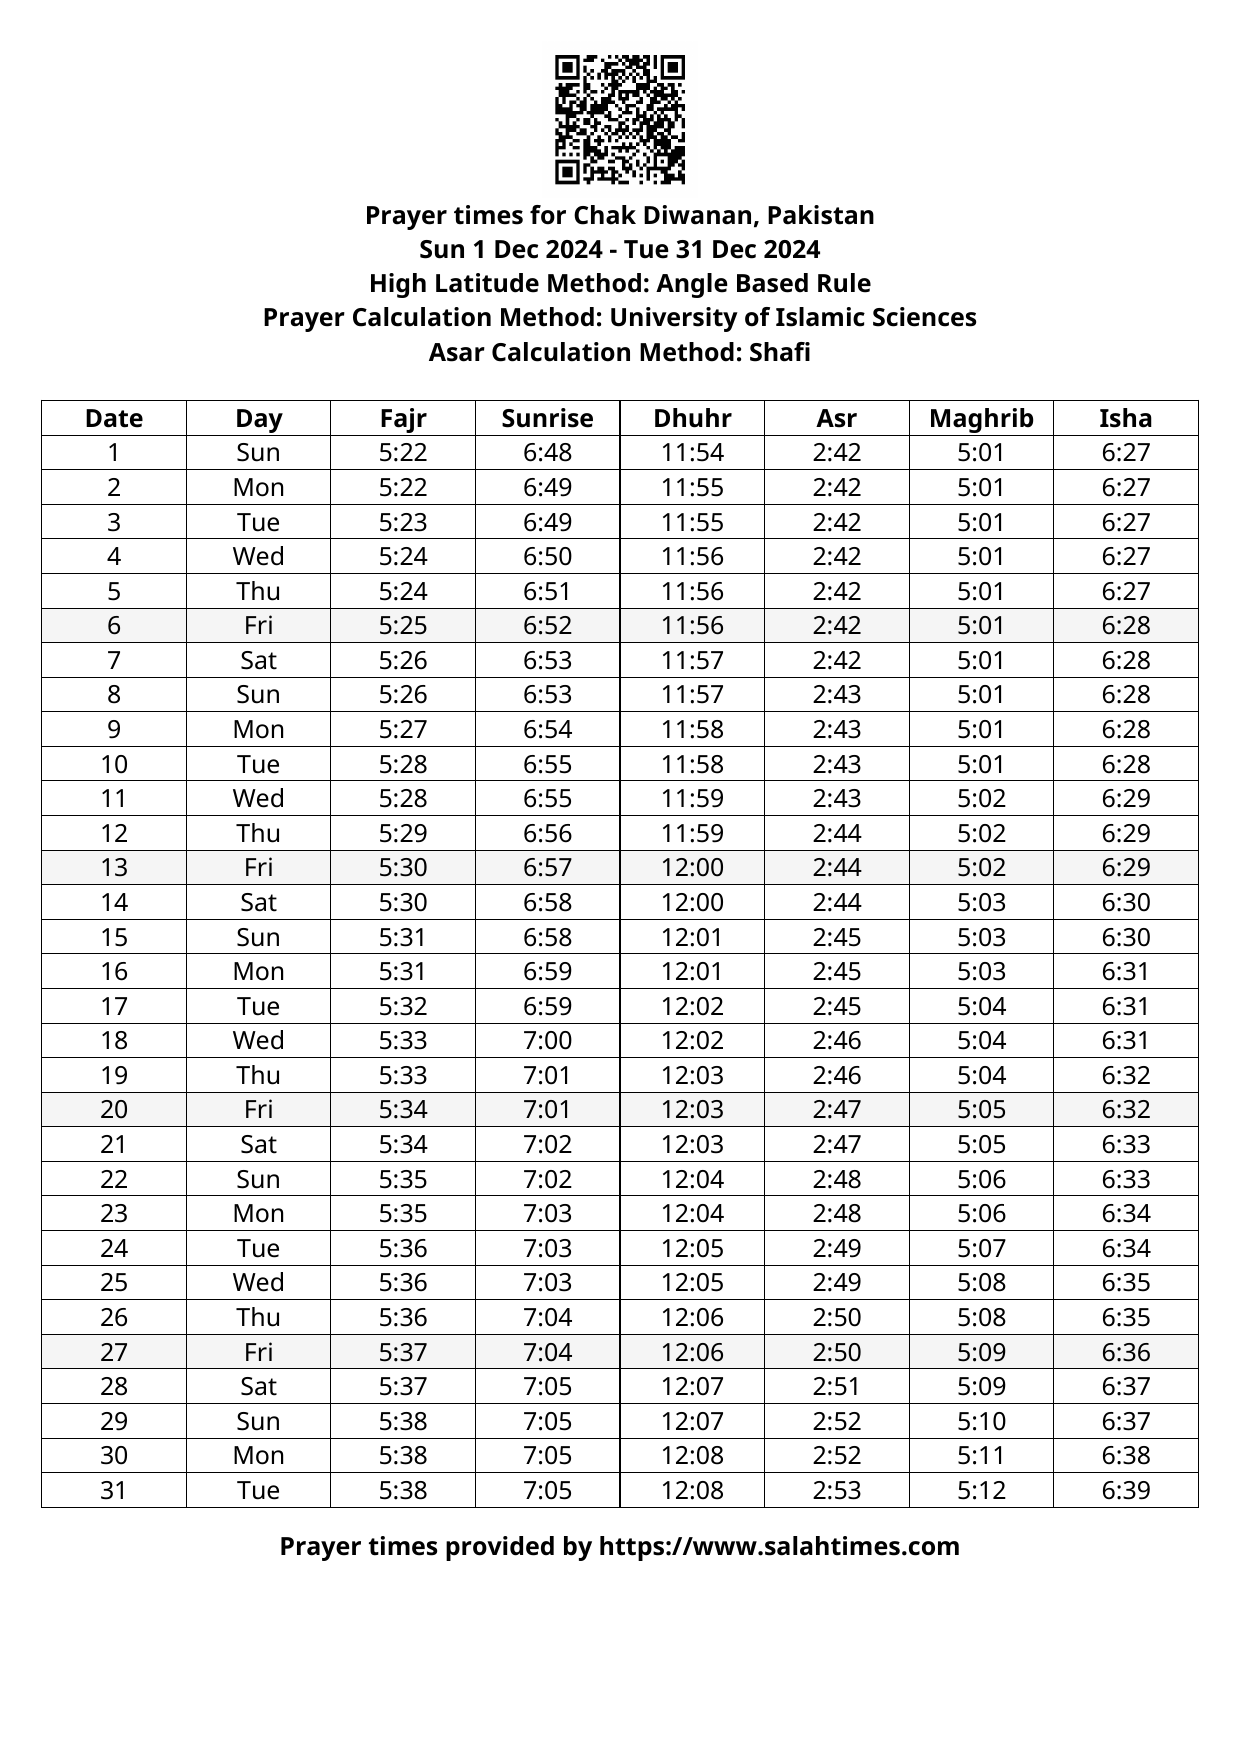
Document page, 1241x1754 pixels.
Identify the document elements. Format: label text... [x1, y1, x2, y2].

table_cell 11:56 [621, 574, 764, 607]
table_cell 6:32 [1054, 1058, 1198, 1092]
table_cell Sun [187, 436, 330, 469]
table_cell 2:43 [765, 747, 909, 780]
table_cell 6:29 [1054, 781, 1198, 815]
table_cell 5:12 [910, 1473, 1053, 1507]
table_cell 7:05 [476, 1369, 619, 1403]
table_cell 5:34 [331, 1127, 475, 1161]
table_cell 7:02 [476, 1127, 619, 1161]
table_cell 26 [42, 1300, 186, 1334]
table_cell Fri [187, 1093, 330, 1126]
table_header Day [187, 401, 330, 434]
table_cell 18 [42, 1024, 186, 1057]
table_cell 5:28 [331, 781, 475, 815]
table_cell 12:02 [621, 1024, 764, 1057]
table_cell 5:09 [910, 1369, 1053, 1403]
table_cell 6:50 [476, 539, 619, 573]
table_cell 6:58 [476, 885, 619, 919]
table_cell 9 [42, 712, 186, 746]
table_cell 5:30 [331, 851, 475, 884]
table_cell 28 [42, 1369, 186, 1403]
table_cell 27 [42, 1335, 186, 1368]
table_cell 5:31 [331, 920, 475, 953]
table_cell 6:49 [476, 505, 619, 538]
table_cell 5:28 [331, 747, 475, 780]
table_cell 11:56 [621, 539, 764, 573]
text Asar Calculation Method: Shafi [42, 334, 1198, 368]
table_cell 2:50 [765, 1335, 909, 1368]
table_cell 6:28 [1054, 712, 1198, 746]
table_cell 5:24 [331, 574, 475, 607]
table_cell 6:39 [1054, 1473, 1198, 1507]
table_cell Sat [187, 1127, 330, 1161]
table_cell 5:35 [331, 1196, 475, 1230]
table_cell 6:27 [1054, 436, 1198, 469]
table_cell 29 [42, 1404, 186, 1437]
table_cell 6:55 [476, 747, 619, 780]
table_cell 21 [42, 1127, 186, 1161]
table_cell 7:01 [476, 1093, 619, 1126]
table_cell Tue [187, 989, 330, 1022]
table_cell 5:36 [331, 1266, 475, 1299]
table_cell 16 [42, 954, 186, 988]
table_cell Fri [187, 851, 330, 884]
table_cell 5:33 [331, 1024, 475, 1057]
table_cell 12:04 [621, 1196, 764, 1230]
table_cell 5:03 [910, 954, 1053, 988]
table_cell 7:03 [476, 1231, 619, 1264]
table_cell Tue [187, 1473, 330, 1507]
table_cell 12:06 [621, 1335, 764, 1368]
table_cell 6:49 [476, 470, 619, 504]
table_cell 2:44 [765, 885, 909, 919]
table_cell 6:28 [1054, 747, 1198, 780]
table_cell 12:06 [621, 1300, 764, 1334]
table_cell Sat [187, 885, 330, 919]
table_cell Mon [187, 712, 330, 746]
table_cell 5:03 [910, 885, 1053, 919]
table_cell 11:59 [621, 816, 764, 849]
table_cell 11:55 [621, 505, 764, 538]
table_cell 6:34 [1054, 1196, 1198, 1230]
table_cell 5:24 [331, 539, 475, 573]
table_cell 2:52 [765, 1404, 909, 1437]
table_cell 5:01 [910, 436, 1053, 469]
table_cell 17 [42, 989, 186, 1022]
table_cell 6:27 [1054, 505, 1198, 538]
table_cell 5:22 [331, 436, 475, 469]
table_cell 6:53 [476, 678, 619, 711]
table_cell 5:06 [910, 1196, 1053, 1230]
table_cell 6:56 [476, 816, 619, 849]
table_cell 11:59 [621, 781, 764, 815]
table_cell 2:48 [765, 1162, 909, 1195]
table_cell 7:04 [476, 1300, 619, 1334]
table_cell 24 [42, 1231, 186, 1264]
table_cell Wed [187, 781, 330, 815]
table_cell 8 [42, 678, 186, 711]
table_cell 12:08 [621, 1473, 764, 1507]
table_cell 7:05 [476, 1404, 619, 1437]
table_cell 2:53 [765, 1473, 909, 1507]
table_cell 6:32 [1054, 1093, 1198, 1126]
text Prayer times for Chak Diwanan, Pakistan [42, 198, 1198, 232]
table_cell 6:28 [1054, 678, 1198, 711]
table_cell Sun [187, 1162, 330, 1195]
table_cell 5:22 [331, 470, 475, 504]
table_cell 6 [42, 609, 186, 642]
table_cell 2:49 [765, 1266, 909, 1299]
table_cell 12:03 [621, 1058, 764, 1092]
table_cell 5:01 [910, 678, 1053, 711]
table_cell 6:31 [1054, 1024, 1198, 1057]
table_cell Tue [187, 1231, 330, 1264]
table_cell 11:58 [621, 747, 764, 780]
table_cell 12:03 [621, 1127, 764, 1161]
table_cell Tue [187, 505, 330, 538]
table_cell 5:37 [331, 1369, 475, 1403]
table_cell 5:04 [910, 1058, 1053, 1092]
table_cell 31 [42, 1473, 186, 1507]
table_cell 5:01 [910, 747, 1053, 780]
table_cell 12:05 [621, 1231, 764, 1264]
table_cell Thu [187, 816, 330, 849]
table_cell 2:46 [765, 1058, 909, 1092]
table_cell 5:02 [910, 781, 1053, 815]
table_cell 11 [42, 781, 186, 815]
table_cell 19 [42, 1058, 186, 1092]
table_cell 12:00 [621, 851, 764, 884]
table_cell 6:28 [1054, 643, 1198, 677]
table_cell 5:38 [331, 1404, 475, 1437]
table_cell 6:30 [1054, 885, 1198, 919]
table_header Fajr [331, 401, 475, 434]
table_cell 6:37 [1054, 1404, 1198, 1437]
table_cell 7 [42, 643, 186, 677]
table_cell 6:59 [476, 954, 619, 988]
table_cell 2:42 [765, 436, 909, 469]
table_cell 6:59 [476, 989, 619, 1022]
table_cell 2:44 [765, 851, 909, 884]
table_cell Mon [187, 954, 330, 988]
table_cell 12:05 [621, 1266, 764, 1299]
picture [542, 41, 699, 198]
table_cell 12:01 [621, 954, 764, 988]
table_cell 6:37 [1054, 1369, 1198, 1403]
table_cell 7:02 [476, 1162, 619, 1195]
table_cell 12 [42, 816, 186, 849]
table_cell Wed [187, 1024, 330, 1057]
table_cell 5:32 [331, 989, 475, 1022]
table_cell 5:01 [910, 712, 1053, 746]
table_cell 11:57 [621, 643, 764, 677]
table_cell 6:33 [1054, 1162, 1198, 1195]
table_header Sunrise [476, 401, 619, 434]
table_cell 5:25 [331, 609, 475, 642]
table_cell 6:36 [1054, 1335, 1198, 1368]
table_cell 5:36 [331, 1231, 475, 1264]
table_cell 12:08 [621, 1439, 764, 1472]
table_cell 12:02 [621, 989, 764, 1022]
table_cell 2:42 [765, 643, 909, 677]
table_cell 25 [42, 1266, 186, 1299]
table_cell 5:01 [910, 539, 1053, 573]
table_cell 6:38 [1054, 1439, 1198, 1472]
table_cell 12:07 [621, 1404, 764, 1437]
table_cell 5:07 [910, 1231, 1053, 1264]
table_cell 2:46 [765, 1024, 909, 1057]
table_cell 3 [42, 505, 186, 538]
table_cell Mon [187, 1196, 330, 1230]
table_cell 5:05 [910, 1127, 1053, 1161]
table_cell 6:29 [1054, 851, 1198, 884]
text Sun 1 Dec 2024 - Tue 31 Dec 2024 [42, 232, 1198, 266]
table_cell 2:42 [765, 539, 909, 573]
table_cell 11:58 [621, 712, 764, 746]
table_cell 5:38 [331, 1473, 475, 1507]
table_cell 12:07 [621, 1369, 764, 1403]
table_cell 22 [42, 1162, 186, 1195]
table_cell 5:29 [331, 816, 475, 849]
table_cell 5:02 [910, 816, 1053, 849]
table_cell Mon [187, 1439, 330, 1472]
table_cell 2:47 [765, 1127, 909, 1161]
table_cell 2:43 [765, 678, 909, 711]
table_header Dhuhr [621, 401, 764, 434]
table_cell 2:50 [765, 1300, 909, 1334]
table_cell 5:27 [331, 712, 475, 746]
table_cell 5:05 [910, 1093, 1053, 1126]
table_cell 6:35 [1054, 1300, 1198, 1334]
table_cell 6:57 [476, 851, 619, 884]
table_cell 5:01 [910, 470, 1053, 504]
table_cell 5:01 [910, 574, 1053, 607]
table_cell Wed [187, 539, 330, 573]
table_cell 2:44 [765, 816, 909, 849]
table_cell 10 [42, 747, 186, 780]
table_cell 6:52 [476, 609, 619, 642]
table_header Isha [1054, 401, 1198, 434]
table_cell 6:58 [476, 920, 619, 953]
table_cell 11:57 [621, 678, 764, 711]
table_cell 30 [42, 1439, 186, 1472]
table_cell 2:43 [765, 781, 909, 815]
table_cell 7:03 [476, 1196, 619, 1230]
table_cell 12:00 [621, 885, 764, 919]
table_cell 5:11 [910, 1439, 1053, 1472]
table_cell 11:56 [621, 609, 764, 642]
table_cell 5:26 [331, 643, 475, 677]
table_cell 5:02 [910, 851, 1053, 884]
table_cell 20 [42, 1093, 186, 1126]
table_cell 14 [42, 885, 186, 919]
table_cell 2:48 [765, 1196, 909, 1230]
table_cell 5:36 [331, 1300, 475, 1334]
table_cell 6:54 [476, 712, 619, 746]
table_cell 2:45 [765, 920, 909, 953]
table_cell 5:10 [910, 1404, 1053, 1437]
table_cell 6:53 [476, 643, 619, 677]
table_cell Sun [187, 678, 330, 711]
table_cell 2:45 [765, 989, 909, 1022]
table_cell 6:51 [476, 574, 619, 607]
table_cell 2 [42, 470, 186, 504]
table_cell 12:01 [621, 920, 764, 953]
table_cell 5:33 [331, 1058, 475, 1092]
text Prayer Calculation Method: University of Islamic Sciences [42, 300, 1198, 334]
table_cell 11:55 [621, 470, 764, 504]
table_cell 5:04 [910, 989, 1053, 1022]
table_cell 5:37 [331, 1335, 475, 1368]
table_cell Thu [187, 574, 330, 607]
table_cell 5:30 [331, 885, 475, 919]
table_cell 2:42 [765, 609, 909, 642]
table_cell Thu [187, 1300, 330, 1334]
table_cell 11:54 [621, 436, 764, 469]
table_cell 12:03 [621, 1093, 764, 1126]
table_cell 6:29 [1054, 816, 1198, 849]
table_cell Thu [187, 1058, 330, 1092]
table_cell 5:23 [331, 505, 475, 538]
table_cell 5:34 [331, 1093, 475, 1126]
table_cell 5:08 [910, 1266, 1053, 1299]
text High Latitude Method: Angle Based Rule [42, 266, 1198, 300]
table_cell 12:04 [621, 1162, 764, 1195]
table_cell 6:31 [1054, 954, 1198, 988]
table_cell Sat [187, 1369, 330, 1403]
table_cell 2:42 [765, 470, 909, 504]
table_cell 6:30 [1054, 920, 1198, 953]
table_cell 5:01 [910, 643, 1053, 677]
table_cell 6:27 [1054, 539, 1198, 573]
table_header Asr [765, 401, 909, 434]
table_cell 2:49 [765, 1231, 909, 1264]
table_cell 2:45 [765, 954, 909, 988]
table_cell 6:33 [1054, 1127, 1198, 1161]
table_cell 5:09 [910, 1335, 1053, 1368]
table_header Maghrib [910, 401, 1053, 434]
table_cell 1 [42, 436, 186, 469]
table_cell 7:05 [476, 1473, 619, 1507]
table_cell Fri [187, 609, 330, 642]
table_cell 2:43 [765, 712, 909, 746]
table_cell 6:48 [476, 436, 619, 469]
table_cell 2:52 [765, 1439, 909, 1472]
table_cell Sun [187, 920, 330, 953]
table_cell 13 [42, 851, 186, 884]
table_cell 6:34 [1054, 1231, 1198, 1264]
table_cell 5:31 [331, 954, 475, 988]
table_cell 5 [42, 574, 186, 607]
text Prayer times provided by https://www.salahtimes.com [42, 1528, 1198, 1563]
table_cell 5:38 [331, 1439, 475, 1472]
table_cell Sat [187, 643, 330, 677]
table_cell Tue [187, 747, 330, 780]
table_cell 7:04 [476, 1335, 619, 1368]
table_cell 5:35 [331, 1162, 475, 1195]
table_cell Mon [187, 470, 330, 504]
table_cell 6:31 [1054, 989, 1198, 1022]
table_cell 7:00 [476, 1024, 619, 1057]
table_cell 7:03 [476, 1266, 619, 1299]
table_cell 6:28 [1054, 609, 1198, 642]
table_cell 5:06 [910, 1162, 1053, 1195]
table_cell 5:01 [910, 609, 1053, 642]
table_cell 15 [42, 920, 186, 953]
table_cell 5:01 [910, 505, 1053, 538]
table_cell 2:42 [765, 574, 909, 607]
table_cell 7:05 [476, 1439, 619, 1472]
table_cell 6:27 [1054, 574, 1198, 607]
table_cell 23 [42, 1196, 186, 1230]
table_cell 2:47 [765, 1093, 909, 1126]
table_cell 5:03 [910, 920, 1053, 953]
table_cell 2:51 [765, 1369, 909, 1403]
table_cell 5:08 [910, 1300, 1053, 1334]
table_cell Wed [187, 1266, 330, 1299]
table_cell 4 [42, 539, 186, 573]
table_cell Fri [187, 1335, 330, 1368]
table_cell 6:35 [1054, 1266, 1198, 1299]
table_cell 7:01 [476, 1058, 619, 1092]
table_header Date [42, 401, 186, 434]
table_cell 6:55 [476, 781, 619, 815]
table_cell 5:04 [910, 1024, 1053, 1057]
table_cell Sun [187, 1404, 330, 1437]
table_cell 5:26 [331, 678, 475, 711]
table_cell 2:42 [765, 505, 909, 538]
table_cell 6:27 [1054, 470, 1198, 504]
